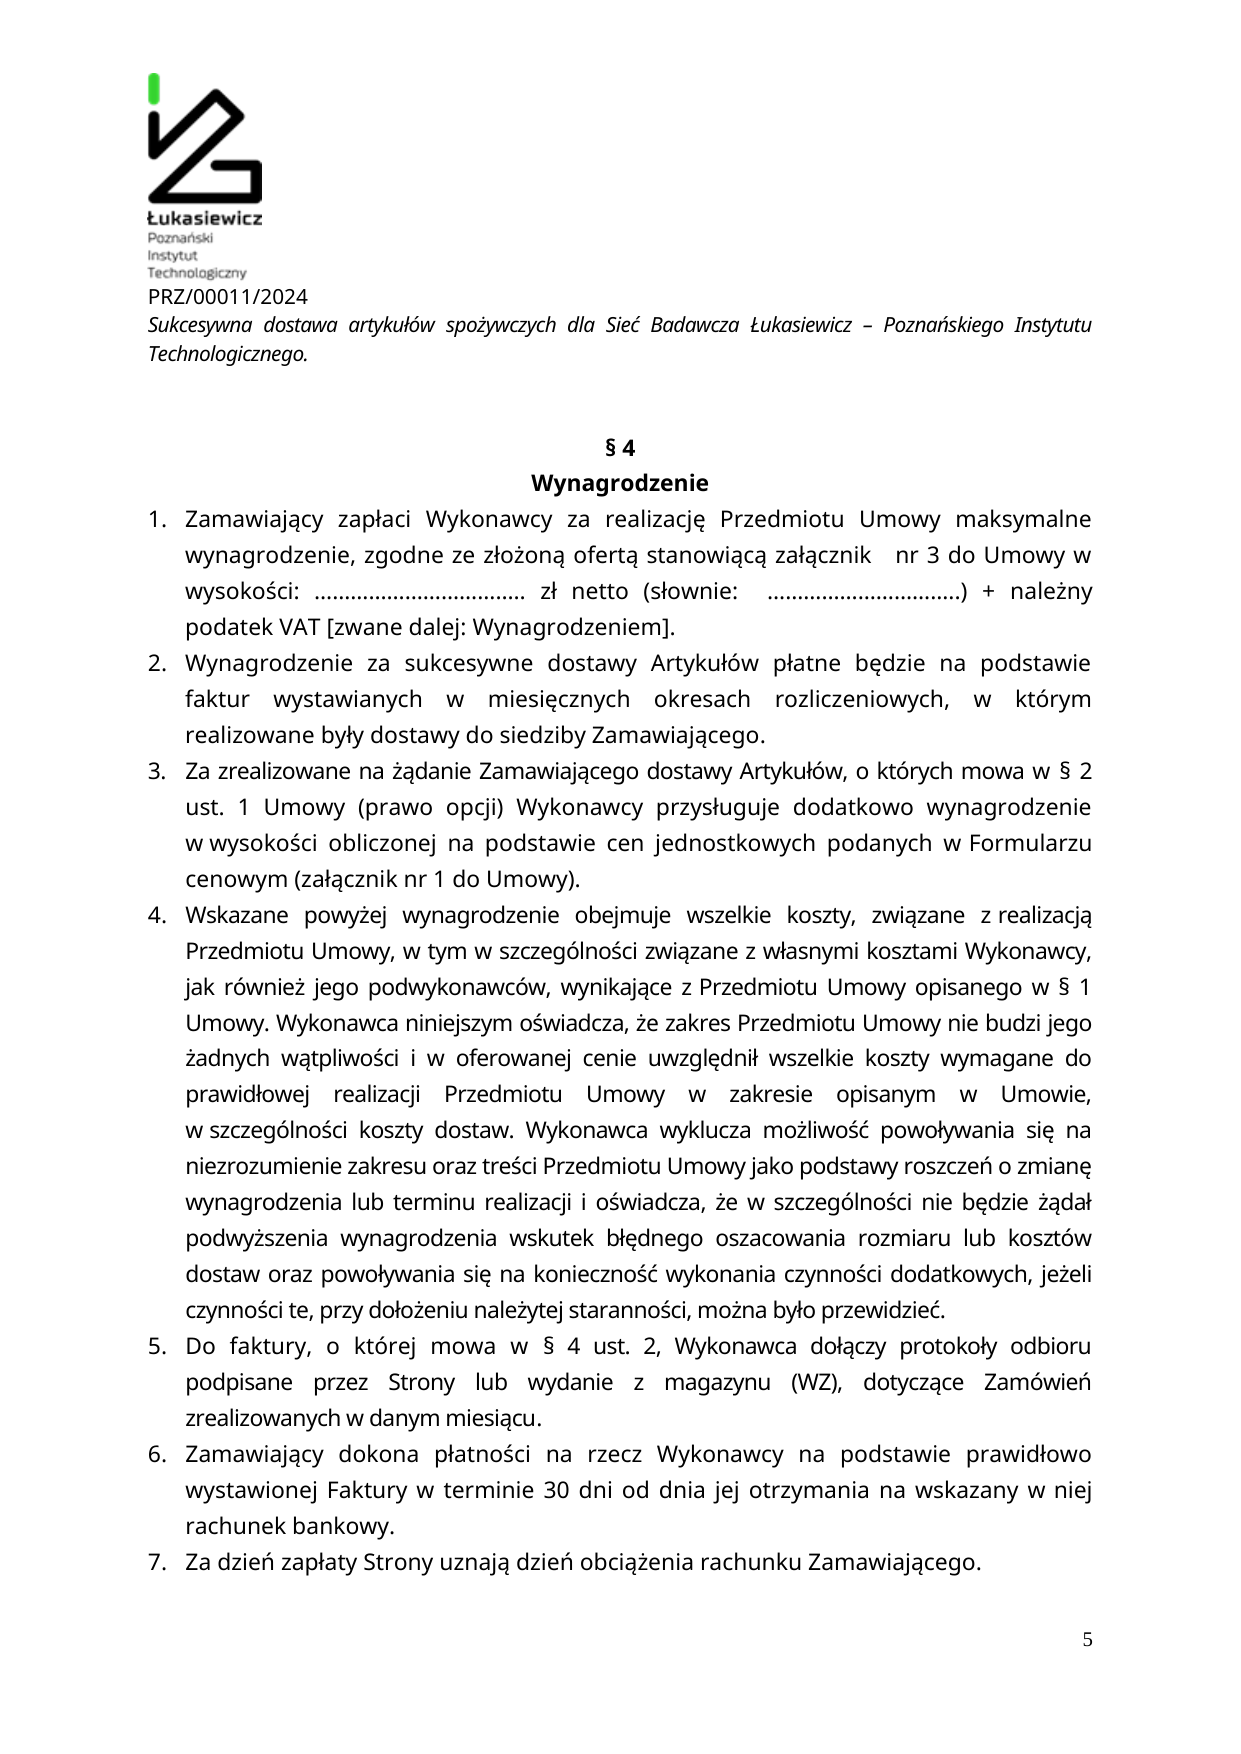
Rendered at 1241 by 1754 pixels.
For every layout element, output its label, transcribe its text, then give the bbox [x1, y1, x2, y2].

list Zamawiający zapłaci Wykonawcy za realizację Przedmiotu Umowy maksymalne wynagrodzenie, zgodne ze złożoną ofertą stanowiącą załącznik nr 3 do Umowy w wysokości: …………………………….. zł netto (słownie: …………………………..) + należny podatek VAT [zwane dalej: Wynagrodzeniem]. [148, 503, 1092, 642]
picture [147, 73, 262, 282]
list Za zrealizowane na żądanie Zamawiającego dostawy Artykułów, o których mowa w § 2 ust. 1 Umowy (prawo opcji) Wykonawcy przysługuje dodatkowo wynagrodzenie w wysokości obliczonej na podstawie cen jednostkowych podanych w Formularzu cenowym (załącznik nr 1 do Umowy). [148, 755, 1092, 894]
text § 4 [148, 431, 1092, 463]
list Zamawiający dokona płatności na rzecz Wykonawcy na podstawie prawidłowo wystawionej Faktury w terminie 30 dni od dnia jej otrzymania na wskazany w niej rachunek bankowy. [148, 1438, 1092, 1541]
list Wskazane powyżej wynagrodzenie obejmuje wszelkie koszty, związane z realizacją Przedmiotu Umowy, w tym w szczególności związane z własnymi kosztami Wykonawcy, jak również jego podwykonawców, wynikające z Przedmiotu Umowy opisanego w § 1 Umowy. Wykonawca niniejszym oświadcza, że zakres Przedmiotu Umowy nie budzi jego żadnych wątpliwości i w oferowanej cenie uwzględnił wszelkie koszty wymagane do prawidłowej realizacji Przedmiotu Umowy w zakresie opisanym w Umowie, w szczególności koszty dostaw. Wykonawca wyklucza możliwość powoływania się na niezrozumienie zakresu oraz treści Przedmiotu Umowy jako podstawy roszczeń o zmianę wynagrodzenia lub terminu realizacji i oświadcza, że w szczególności nie będzie żądał podwyższenia wynagrodzenia wskutek błędnego oszacowania rozmiaru lub kosztów dostaw oraz powoływania się na konieczność wykonania czynności dodatkowych, jeżeli czynności te, przy dołożeniu należytej staranności, można było przewidzieć. [148, 899, 1092, 1325]
list Wynagrodzenie za sukcesywne dostawy Artykułów płatne będzie na podstawie faktur wystawianych w miesięcznych okresach rozliczeniowych, w którym realizowane były dostawy do siedziby Zamawiającego. [148, 647, 1092, 750]
list Do faktury, o której mowa w § 4 ust. 2, Wykonawca dołączy protokoły odbioru podpisane przez Strony lub wydanie z magazynu (WZ), dotyczące Zamówień zrealizowanych w danym miesiącu. [148, 1330, 1092, 1433]
text Wynagrodzenie [148, 467, 1092, 499]
list Za dzień zapłaty Strony uznają dzień obciążenia rachunku Zamawiającego. [148, 1546, 1092, 1577]
